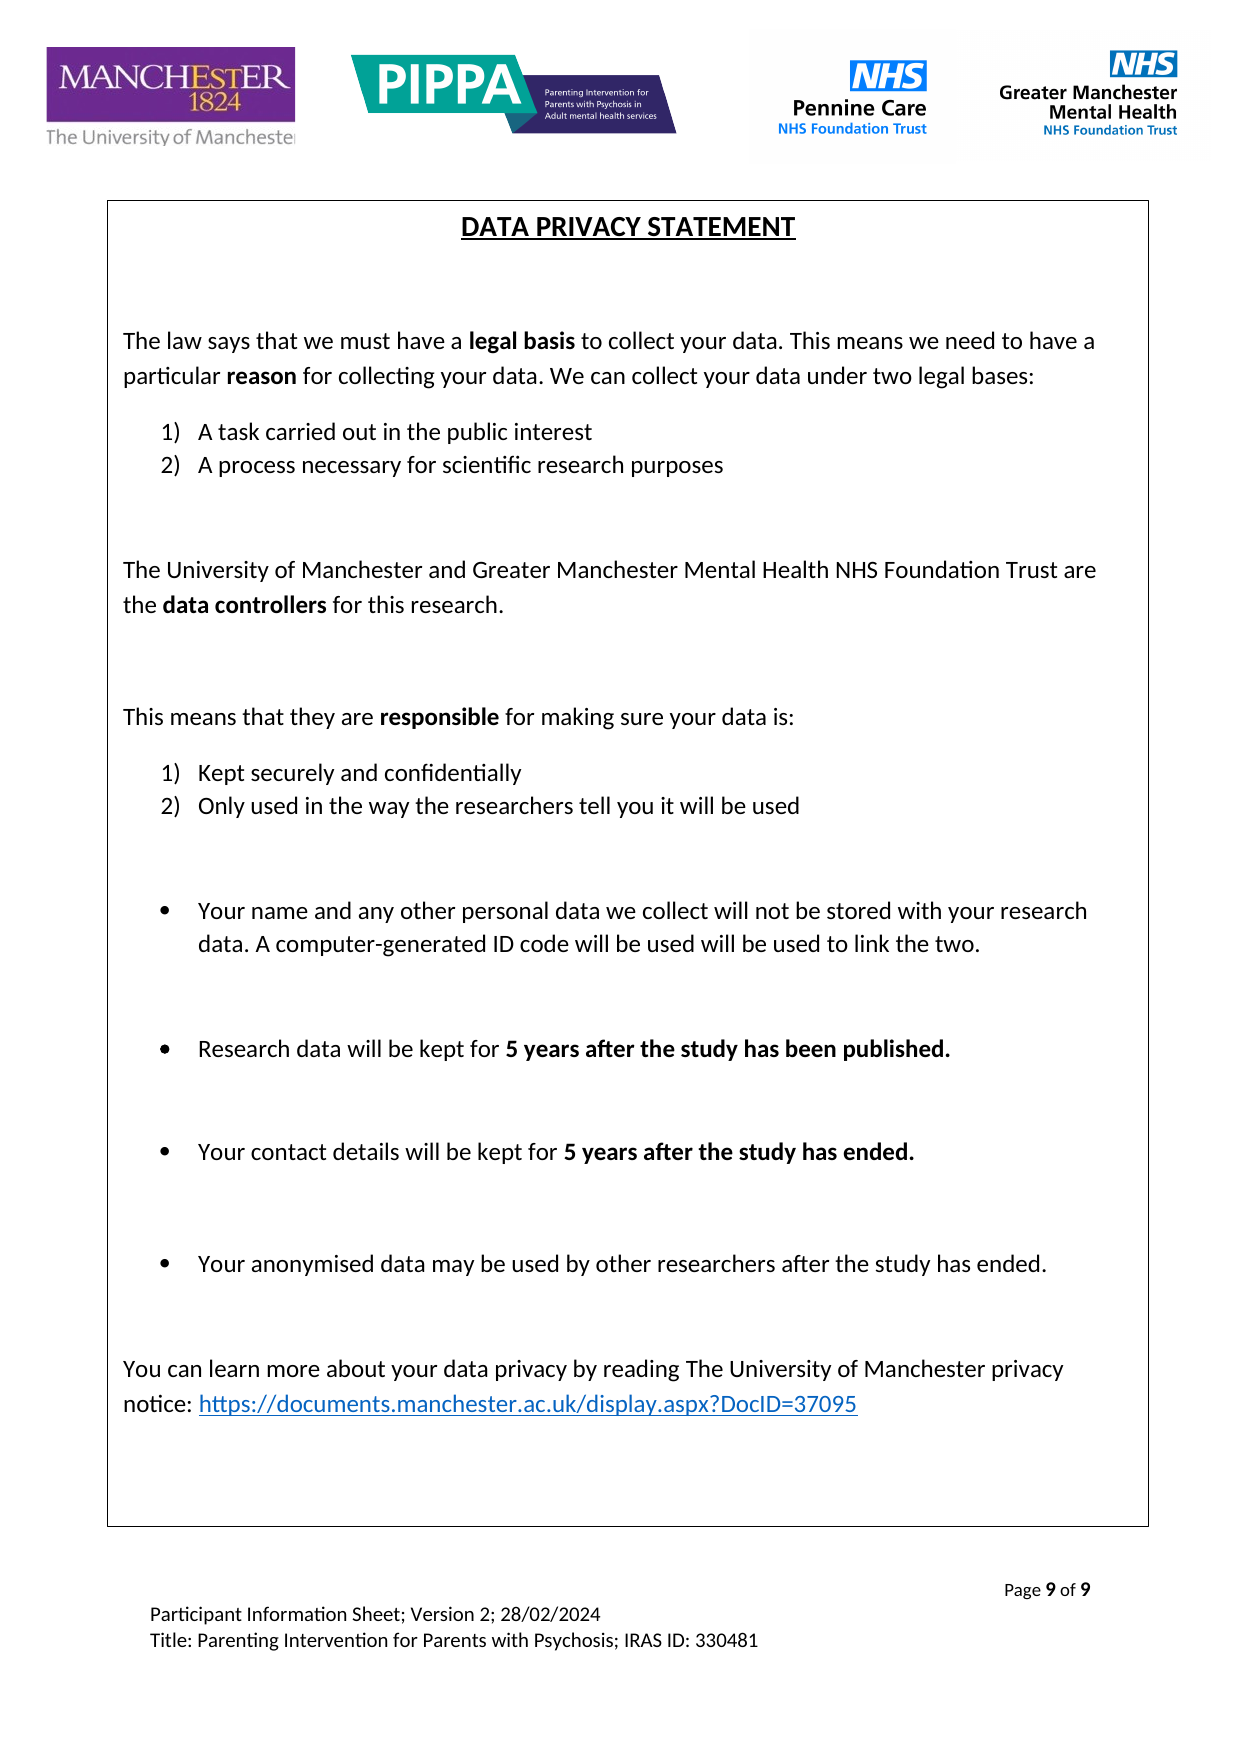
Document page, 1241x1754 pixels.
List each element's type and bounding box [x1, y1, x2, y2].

picture [348, 52, 679, 136]
picture [748, 29, 1212, 164]
picture [45, 47, 295, 144]
